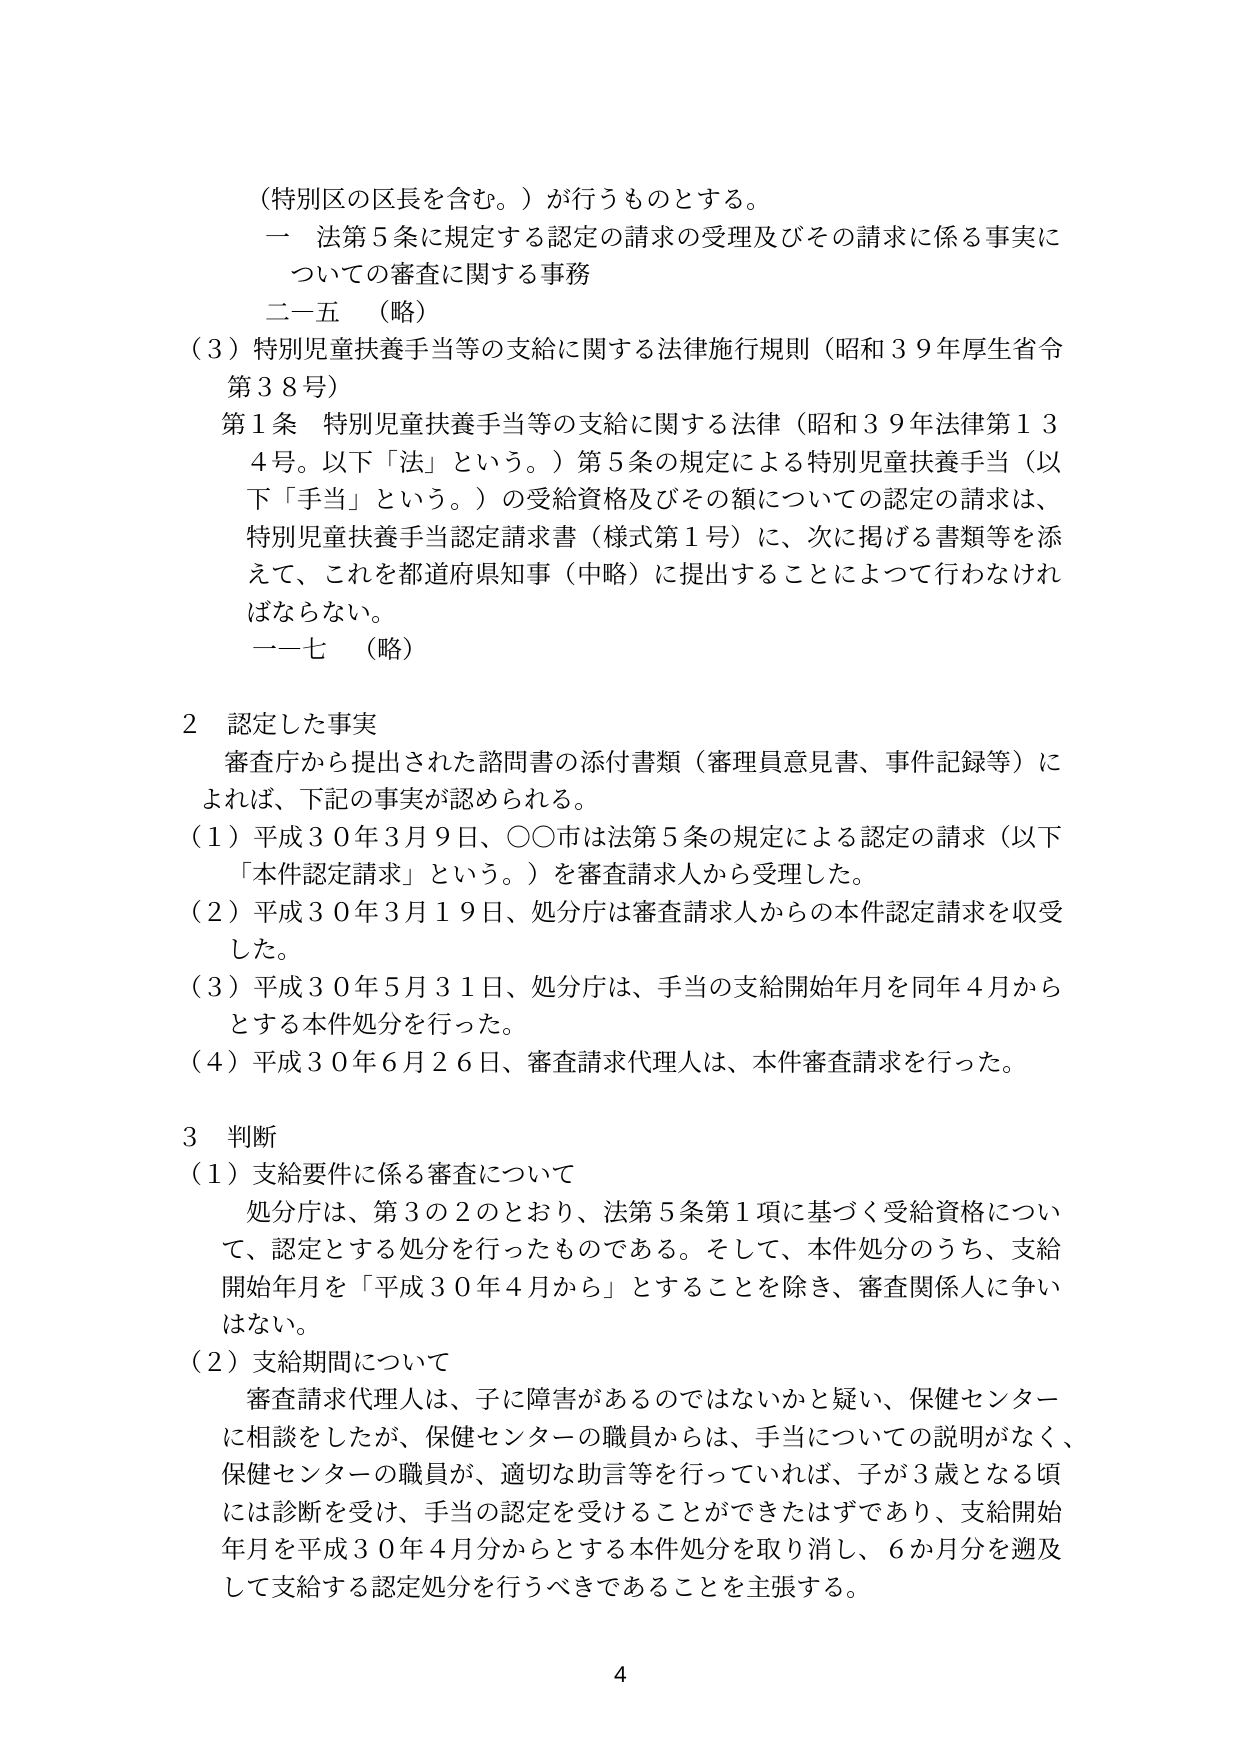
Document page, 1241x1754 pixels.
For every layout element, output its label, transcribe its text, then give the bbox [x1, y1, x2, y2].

text （１）支給要件に係る審査について [177, 1154, 1063, 1192]
text （３）特別児童扶養手当等の支給に関する法律施行規則（昭和３９年厚生省令第３８号） [177, 329, 1063, 404]
text ３ 判断 [177, 1117, 1063, 1154]
text 処分庁は、第３の２のとおり、法第５条第１項に基づく受給資格について、認定とする処分を行ったものである。そして、本件処分のうち、支給開始年月を「平成３０年４月から」とすることを除き、審査関係人に争いはない。 [221, 1192, 1063, 1342]
text 審査庁から提出された諮問書の添付書類（審理員意見書、事件記録等）によれば、下記の事実が認められる。 [199, 742, 1063, 817]
text （２）平成３０年３月１９日、処分庁は審査請求人からの本件認定請求を収受した。 [177, 892, 1063, 967]
text （２）支給期間について [177, 1342, 1063, 1379]
text 審査請求代理人は、子に障害があるのではないかと疑い、保健センターに相談をしたが、保健センターの職員からは、手当についての説明がなく、保健センターの職員が、適切な助言等を行っていれば、子が３歳となる頃には診断を受け、手当の認定を受けることができたはずであり、支給開始年月を平成３０年４月分からとする本件処分を取り消し、６か月分を遡及して支給する認定処分を行うべきであることを主張する。 [221, 1379, 1063, 1604]
text 一 法第５条に規定する認定の請求の受理及びその請求に係る事実についての審査に関する事務 [265, 217, 1063, 292]
text 第１条 特別児童扶養手当等の支給に関する法律（昭和３９年法律第１３４号。以下「法」という。）第５条の規定による特別児童扶養手当（以下「手当」という。）の受給資格及びその額についての認定の請求は、特別児童扶養手当認定請求書（様式第１号）に、次に掲げる書類等を添えて、これを都道府県知事（中略）に提出することによつて行わなければならない。 [221, 404, 1063, 629]
text ２ 認定した事実 [177, 704, 1063, 742]
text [221, 179, 1063, 217]
text （４）平成３０年６月２６日、審査請求代理人は、本件審査請求を行った。 [177, 1042, 1063, 1079]
text （３）平成３０年５月３１日、処分庁は、手当の支給開始年月を同年４月からとする本件処分を行った。 [177, 967, 1063, 1042]
text 二―五 （略） [265, 292, 1063, 329]
text 一―七 （略） [177, 629, 1063, 667]
text （１）平成３０年３月９日、○○市は法第５条の規定による認定の請求（以下「本件認定請求」という。）を審査請求人から受理した。 [177, 817, 1063, 892]
